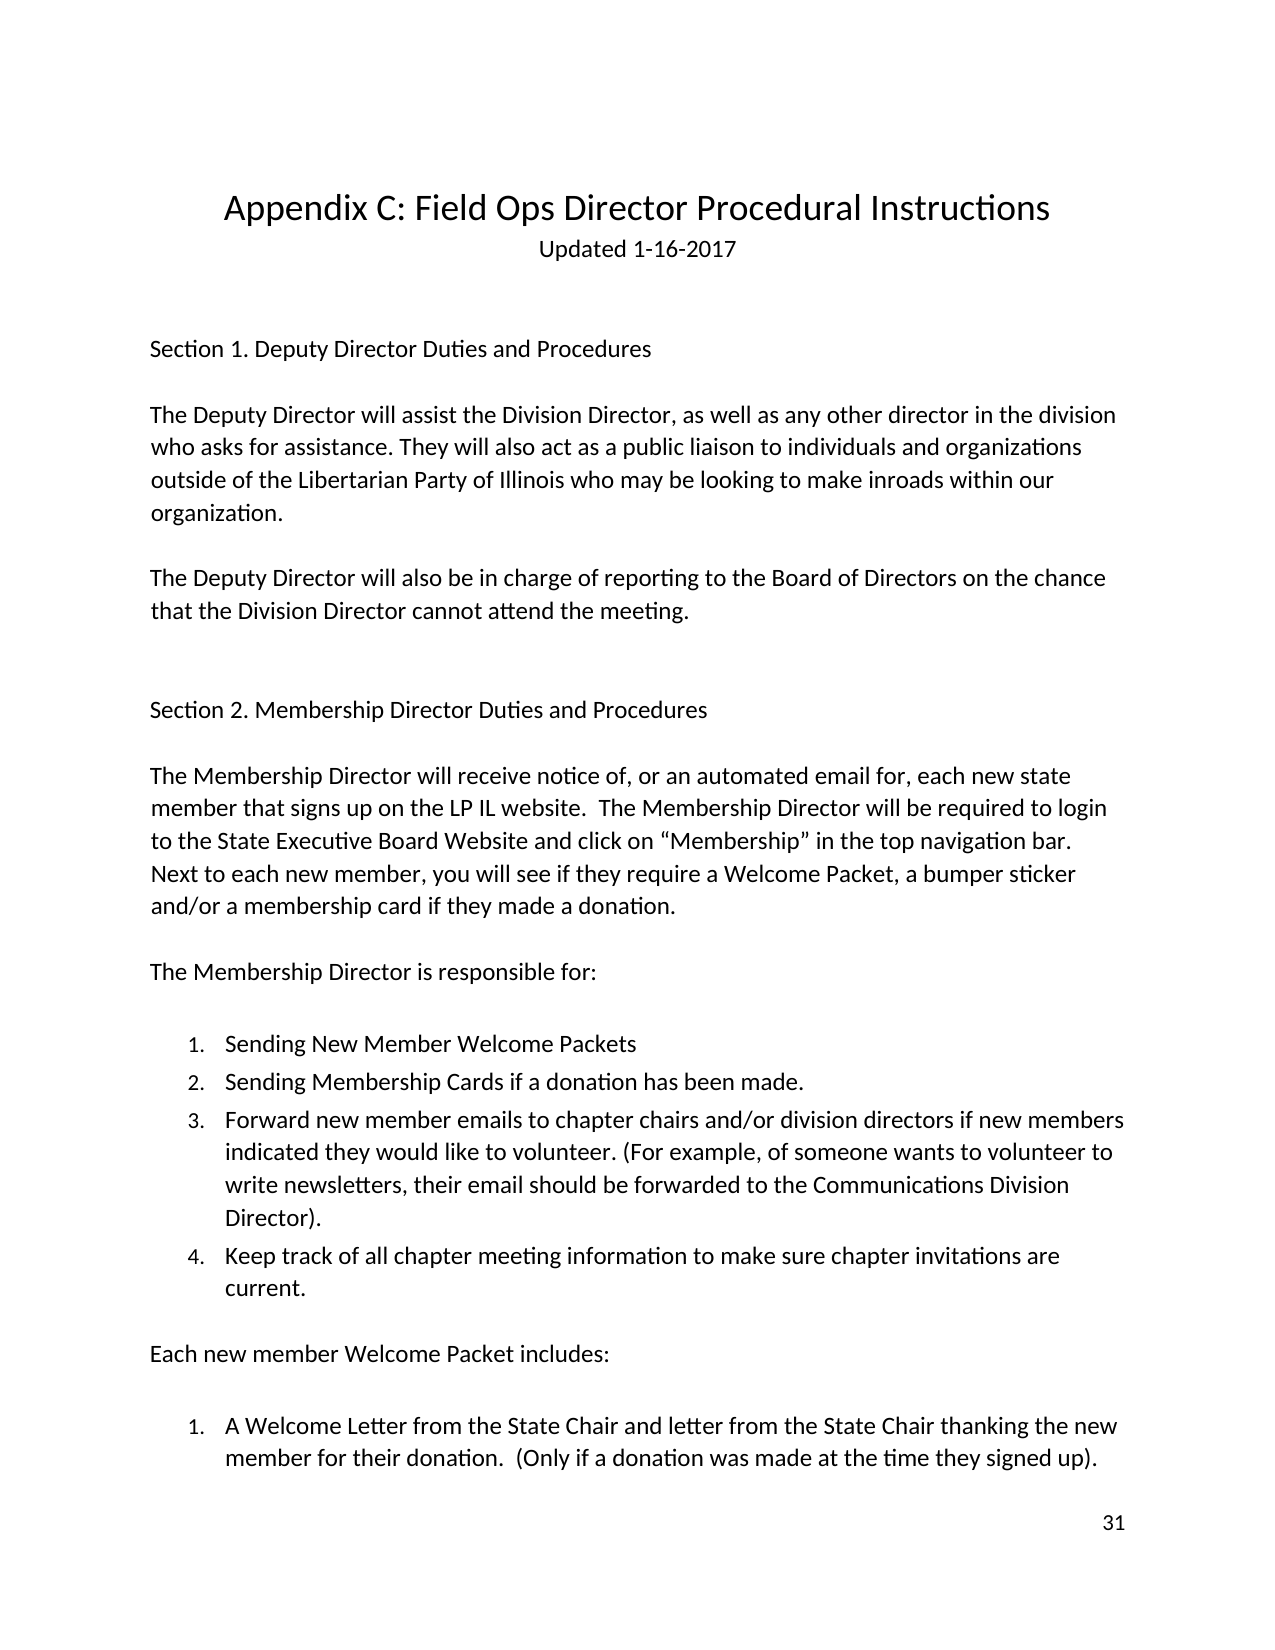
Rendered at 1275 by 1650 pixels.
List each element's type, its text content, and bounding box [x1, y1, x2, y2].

text Appendix C: Field Ops Director Procedural Instructions [148, 183, 1126, 229]
text Section 1. Deputy Director Duties and Procedures [149, 333, 1125, 363]
list A Welcome Letter from the State Chair and letter from the State Chair thanking the new member for their donation. (Only if a donation was made at the time they signed up). [187, 1410, 1125, 1473]
list Sending Membership Cards if a donation has been made. [187, 1066, 1125, 1096]
text Section 2. Membership Director Duties and Procedures [149, 694, 1125, 724]
text Each new member Welcome Packet includes: [149, 1338, 1125, 1369]
text The Membership Director will receive notice of, or an automated email for, each new state member that signs up on the LP IL website. The Membership Director will be required to login to the State Executive Board Website and click on “Membership” in the top navigation bar. Next to each new member, you will see if they require a Welcome Packet, a bumper sticker and/or a membership card if they made a donation. [149, 760, 1125, 921]
text The Deputy Director will assist the Division Director, as well as any other director in the division who asks for assistance. They will also act as a public liaison to individuals and organizations outside of the Libertarian Party of Illinois who may be looking to make inroads within our organization. [149, 399, 1125, 527]
list Forward new member emails to chapter chairs and/or division directors if new members indicated they would like to volunteer. (For example, of someone wants to volunteer to write newsletters, their email should be forwarded to the Communications Division Director). [187, 1104, 1125, 1232]
text The Deputy Director will also be in charge of reporting to the Board of Directors on the chance that the Division Director cannot attend the meeting. [149, 563, 1125, 626]
list Keep track of all chapter meeting information to make sure chapter invitations are current. [187, 1240, 1125, 1303]
list Sending New Member Welcome Packets [187, 1028, 1125, 1058]
text The Membership Director is responsible for: [149, 956, 1125, 987]
text Updated 1-16-2017 [148, 233, 1127, 263]
